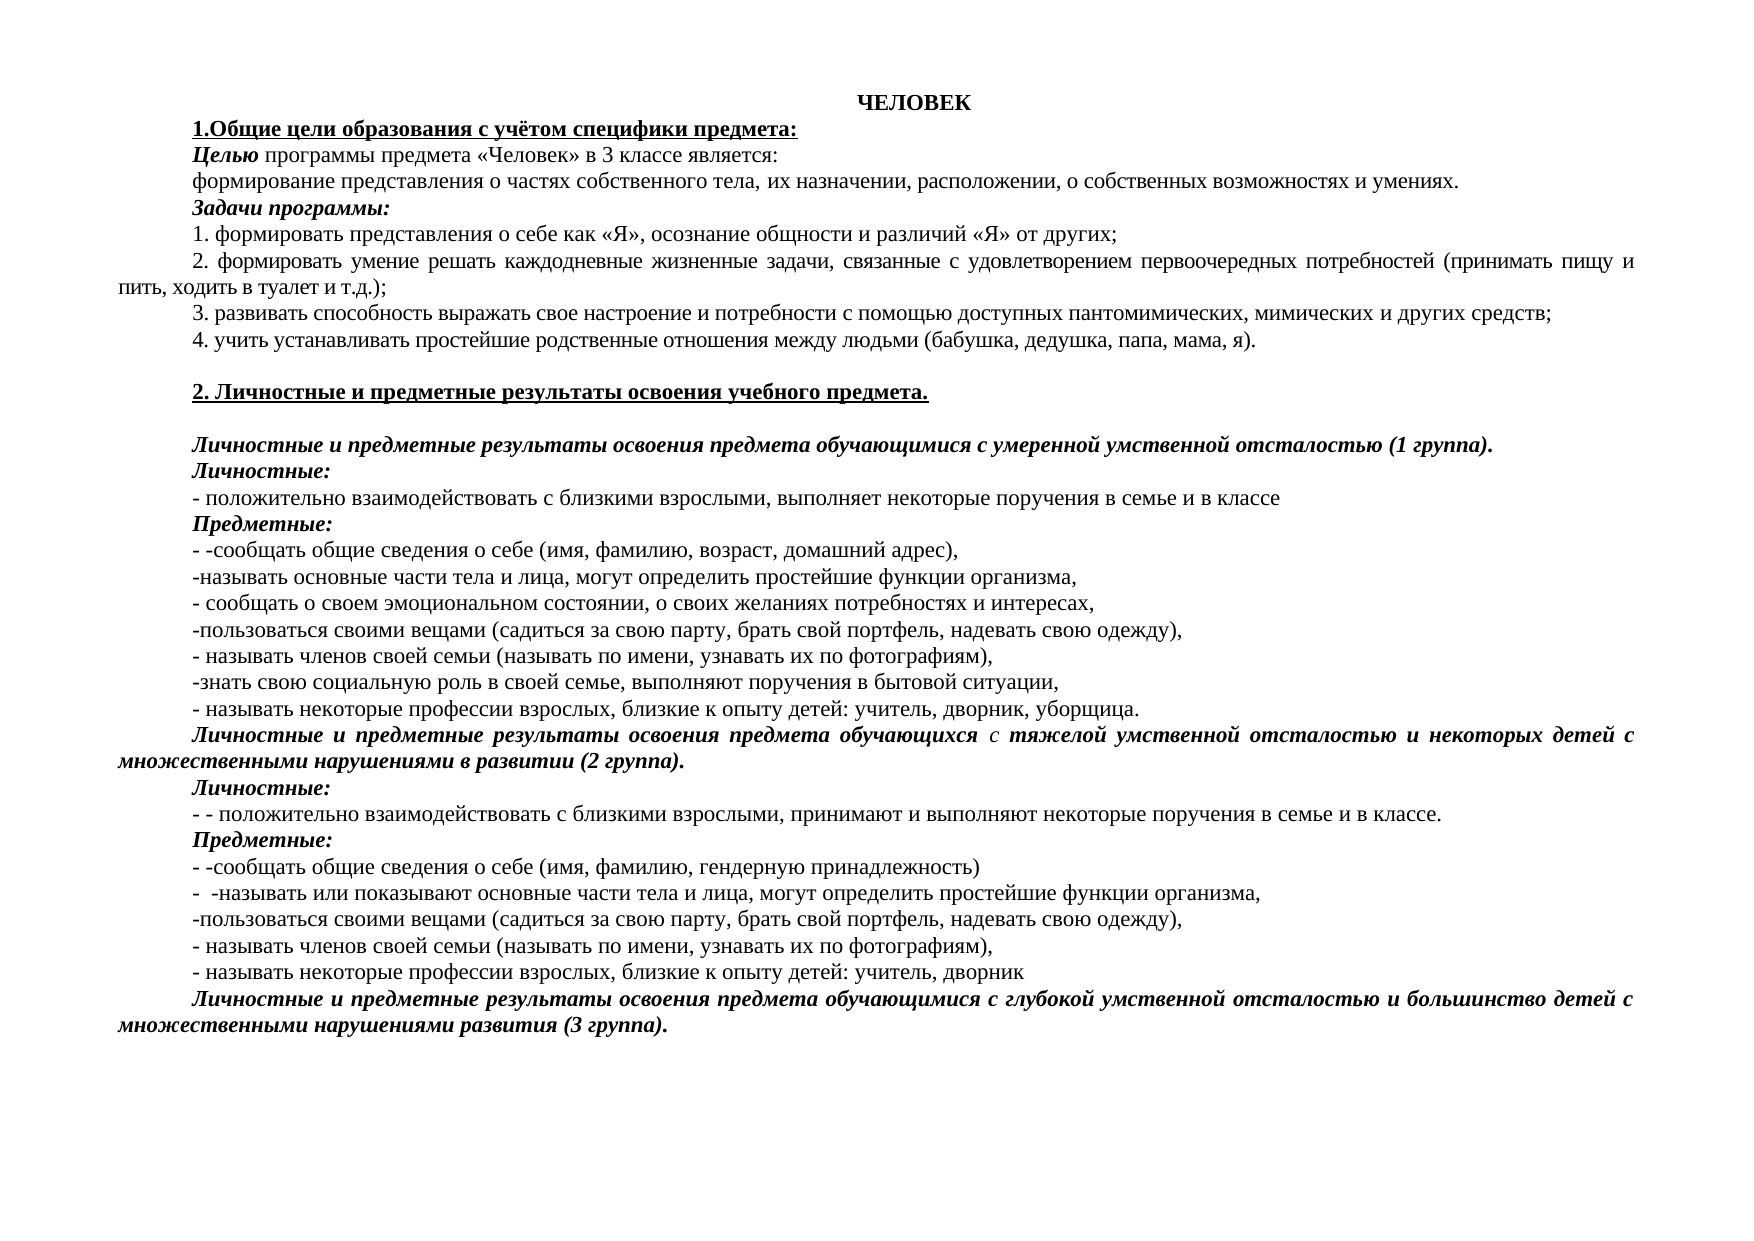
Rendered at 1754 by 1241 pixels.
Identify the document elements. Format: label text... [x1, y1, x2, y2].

text формирование представления о частях собственного тела, их назначении, расположении, о собственных возможностях и умениях. [118, 168, 1636, 194]
text 3. развивать способность выражать свое настроение и потребности с помощью доступных пантомимических, мимических и других средств; [118, 299, 1636, 326]
text Предметные: [118, 826, 1636, 853]
text -знать свою социальную роль в своей семье, выполняют поручения в бытовой ситуации, [118, 668, 1636, 695]
text -называть основные части тела и лица, могут определить простейшие функции организма, [118, 563, 1636, 589]
text - называть некоторые профессии взрослых, близкие к опыту детей: учитель, дворник, уборщица. [118, 695, 1636, 721]
text - называть некоторые профессии взрослых, близкие к опыту детей: учитель, дворник [118, 958, 1636, 984]
text -пользоваться своими вещами (садиться за свою парту, брать свой портфель, надевать свою одежду), [118, 616, 1636, 642]
text Личностные: [118, 457, 1636, 484]
text Задачи программы: [118, 194, 1636, 220]
text Личностные и предметные результаты освоения предмета обучающимися с глубокой умственной отсталостью и большинство детей с множественными нарушениями развития (3 группа). [118, 984, 1636, 1037]
text 2. формировать умение решать каждодневные жизненные задачи, связанные с удовлетворением первоочередных потребностей (принимать пищу и пить, ходить в туалет и т.д.); [118, 247, 1636, 299]
text -пользоваться своими вещами (садиться за свою парту, брать свой портфель, надевать свою одежду), [118, 906, 1636, 932]
text Целью программы предмета «Человек» в 3 классе является: [118, 141, 1636, 168]
text 1. формировать представления о себе как «Я», осознание общности и различий «Я» от других; [118, 220, 1636, 247]
text - сообщать о своем эмоциональном состоянии, о своих желаниях потребностях и интересах, [118, 589, 1636, 616]
subtitle ЧЕЛОВЕК [118, 88, 1636, 115]
text - -сообщать общие сведения о себе (имя, фамилию, гендерную принадлежность) [118, 853, 1636, 879]
text - -сообщать общие сведения о себе (имя, фамилию, возраст, домашний адрес), [118, 537, 1636, 563]
text 2. Личностные и предметные результаты освоения учебного предмета. [118, 378, 1636, 405]
text Личностные и предметные результаты освоения предмета обучающихся с тяжелой умственной отсталостью и некоторых детей с множественными нарушениями в развитии (2 группа). [118, 721, 1636, 774]
text - называть членов своей семьи (называть по имени, узнавать их по фотографиям), [118, 932, 1636, 958]
text 4. учить устанавливать простейшие родственные отношения между людьми (бабушка, дедушка, папа, мама, я). [118, 326, 1636, 352]
text 1.Общие цели образования с учётом специфики предмета: [118, 115, 1636, 141]
text - -называть или показывают основные части тела и лица, могут определить простейшие функции организма, [118, 879, 1636, 906]
text Личностные и предметные результаты освоения предмета обучающимися с умеренной умственной отсталостью (1 группа). [118, 431, 1636, 457]
text Предметные: [118, 510, 1636, 537]
text Личностные: [118, 774, 1636, 800]
text - положительно взаимодействовать с близкими взрослыми, выполняет некоторые поручения в семье и в классе [118, 484, 1636, 510]
text - называть членов своей семьи (называть по имени, узнавать их по фотографиям), [118, 642, 1636, 668]
text - - положительно взаимодействовать с близкими взрослыми, принимают и выполняют некоторые поручения в семье и в классе. [118, 800, 1636, 826]
